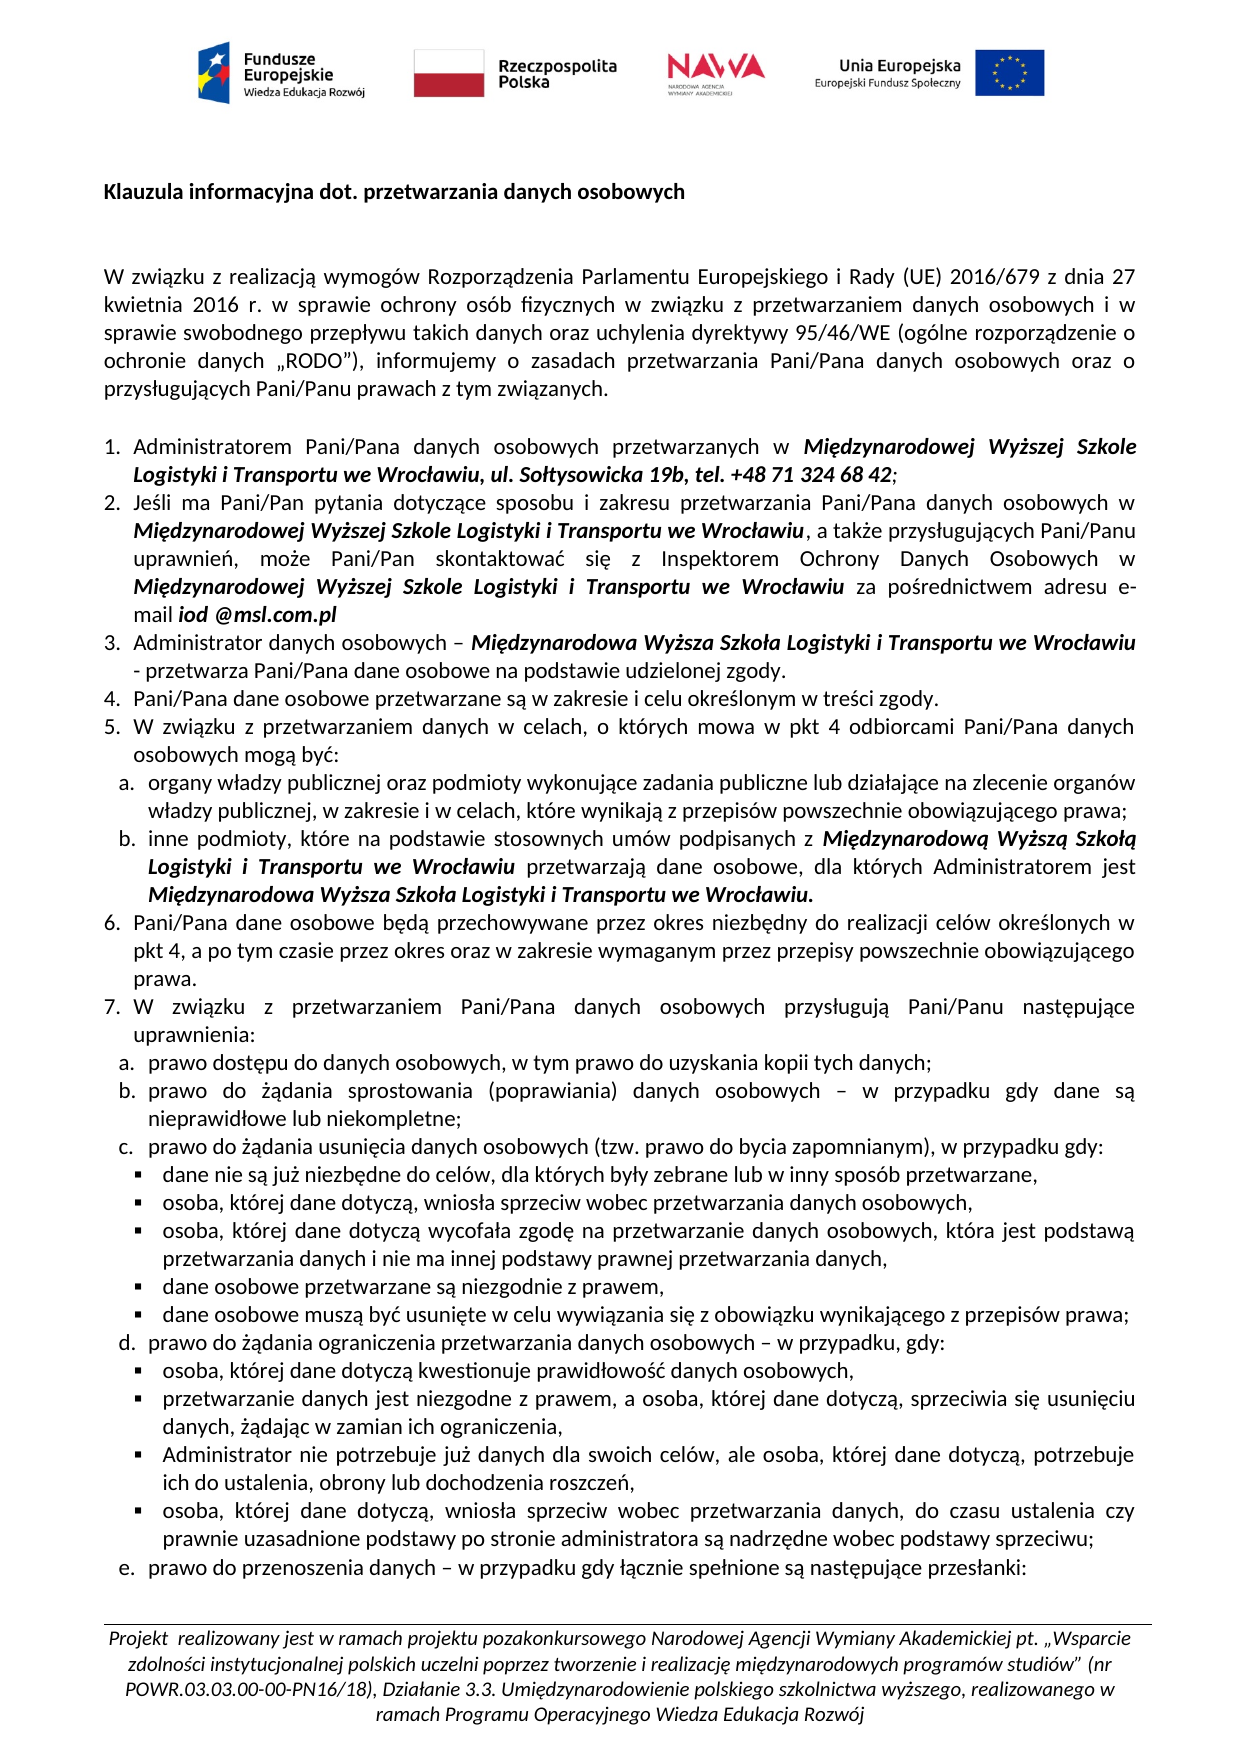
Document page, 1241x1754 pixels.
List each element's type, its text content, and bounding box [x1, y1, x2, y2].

text Klauzula informacyjna dot. przetwarzania danych osobowych [103, 177, 1143, 205]
list dane nie są już niezbędne do celów, dla których były zebrane lub w inny sposób przetwarzane, [133, 1160, 1137, 1188]
list Administratorem Pani/Pana danych osobowych przetwarzanych w Międzynarodowej Wyższej Szkole Logistyki i Transportu we Wrocławiu, ul. Sołtysowicka 19b, tel. +48 71 324 68 42; [103, 432, 1137, 488]
text W związku z realizacją wymogów Rozporządzenia Parlamentu Europejskiego i Rady (UE) 2016/679 z dnia 27 kwietnia 2016 r. w sprawie ochrony osób fizycznych w związku z przetwarzaniem danych osobowych i w sprawie swobodnego przepływu takich danych oraz uchylenia dyrektywy 95/46/WE (ogólne rozporządzenie o ochronie danych „RODO”), informujemy o zasadach przetwarzania Pani/Pana danych osobowych oraz o przysługujących Pani/Panu prawach z tym związanych. [103, 262, 1137, 403]
list Pani/Pana dane osobowe będą przechowywane przez okres niezbędny do realizacji celów określonych w pkt 4, a po tym czasie przez okres oraz w zakresie wymaganym przez przepisy powszechnie obowiązującego prawa. [103, 908, 1137, 992]
list prawo do żądania sprostowania (poprawiania) danych osobowych – w przypadku gdy dane są nieprawidłowe lub niekompletne; [118, 1076, 1137, 1132]
list osoba, której dane dotyczą wycofała zgodę na przetwarzanie danych osobowych, która jest podstawą przetwarzania danych i nie ma innej podstawy prawnej przetwarzania danych, [133, 1216, 1137, 1272]
list dane osobowe muszą być usunięte w celu wywiązania się z obowiązku wynikającego z przepisów prawa; [133, 1300, 1137, 1328]
list Administrator nie potrzebuje już danych dla swoich celów, ale osoba, której dane dotyczą, potrzebuje ich do ustalenia, obrony lub dochodzenia roszczeń, [133, 1441, 1137, 1497]
list inne podmioty, które na podstawie stosownych umów podpisanych z Międzynarodową Wyższą Szkołą Logistyki i Transportu we Wrocławiu przetwarzają dane osobowe, dla których Administratorem jest Międzynarodowa Wyższa Szkoła Logistyki i Transportu we Wrocławiu. [118, 824, 1137, 908]
list dane osobowe przetwarzane są niezgodnie z prawem, [133, 1272, 1137, 1300]
list osoba, której dane dotyczą, wniosła sprzeciw wobec przetwarzania danych, do czasu ustalenia czy prawnie uzasadnione podstawy po stronie administratora są nadrzędne wobec podstawy sprzeciwu; [133, 1497, 1137, 1553]
list organy władzy publicznej oraz podmioty wykonujące zadania publiczne lub działające na zlecenie organów władzy publicznej, w zakresie i w celach, które wynikają z przepisów powszechnie obowiązującego prawa; [118, 768, 1137, 824]
list osoba, której dane dotyczą, wniosła sprzeciw wobec przetwarzania danych osobowych, [133, 1188, 1137, 1216]
list prawo do żądania ograniczenia przetwarzania danych osobowych – w przypadku, gdy: [118, 1328, 1137, 1356]
list osoba, której dane dotyczą kwestionuje prawidłowość danych osobowych, [133, 1356, 1137, 1384]
list W związku z przetwarzaniem Pani/Pana danych osobowych przysługują Pani/Panu następujące uprawnienia: [103, 992, 1137, 1048]
list W związku z przetwarzaniem danych w celach, o których mowa w pkt 4 odbiorcami Pani/Pana danych osobowych mogą być: [103, 712, 1137, 768]
list Jeśli ma Pani/Pan pytania dotyczące sposobu i zakresu przetwarzania Pani/Pana danych osobowych w Międzynarodowej Wyższej Szkole Logistyki i Transportu we Wrocławiu, a także przysługujących Pani/Panu uprawnień, może Pani/Pan skontaktować się z Inspektorem Ochrony Danych Osobowych w Międzynarodowej Wyższej Szkole Logistyki i Transportu we Wrocławiu za pośrednictwem adresu e-mail iod @msl.com.pl [103, 488, 1137, 628]
picture [177, 14, 1064, 133]
list przetwarzanie danych jest niezgodne z prawem, a osoba, której dane dotyczą, sprzeciwia się usunięciu danych, żądając w zamian ich ograniczenia, [133, 1384, 1137, 1441]
list Administrator danych osobowych – Międzynarodowa Wyższa Szkoła Logistyki i Transportu we Wrocławiu - przetwarza Pani/Pana dane osobowe na podstawie udzielonej zgody. [103, 628, 1137, 684]
list prawo dostępu do danych osobowych, w tym prawo do uzyskania kopii tych danych; [118, 1048, 1137, 1076]
list prawo do żądania usunięcia danych osobowych (tzw. prawo do bycia zapomnianym), w przypadku gdy: [118, 1132, 1137, 1160]
list Pani/Pana dane osobowe przetwarzane są w zakresie i celu określonym w treści zgody. [103, 684, 1137, 712]
list prawo do przenoszenia danych – w przypadku gdy łącznie spełnione są następujące przesłanki: [118, 1553, 1137, 1581]
